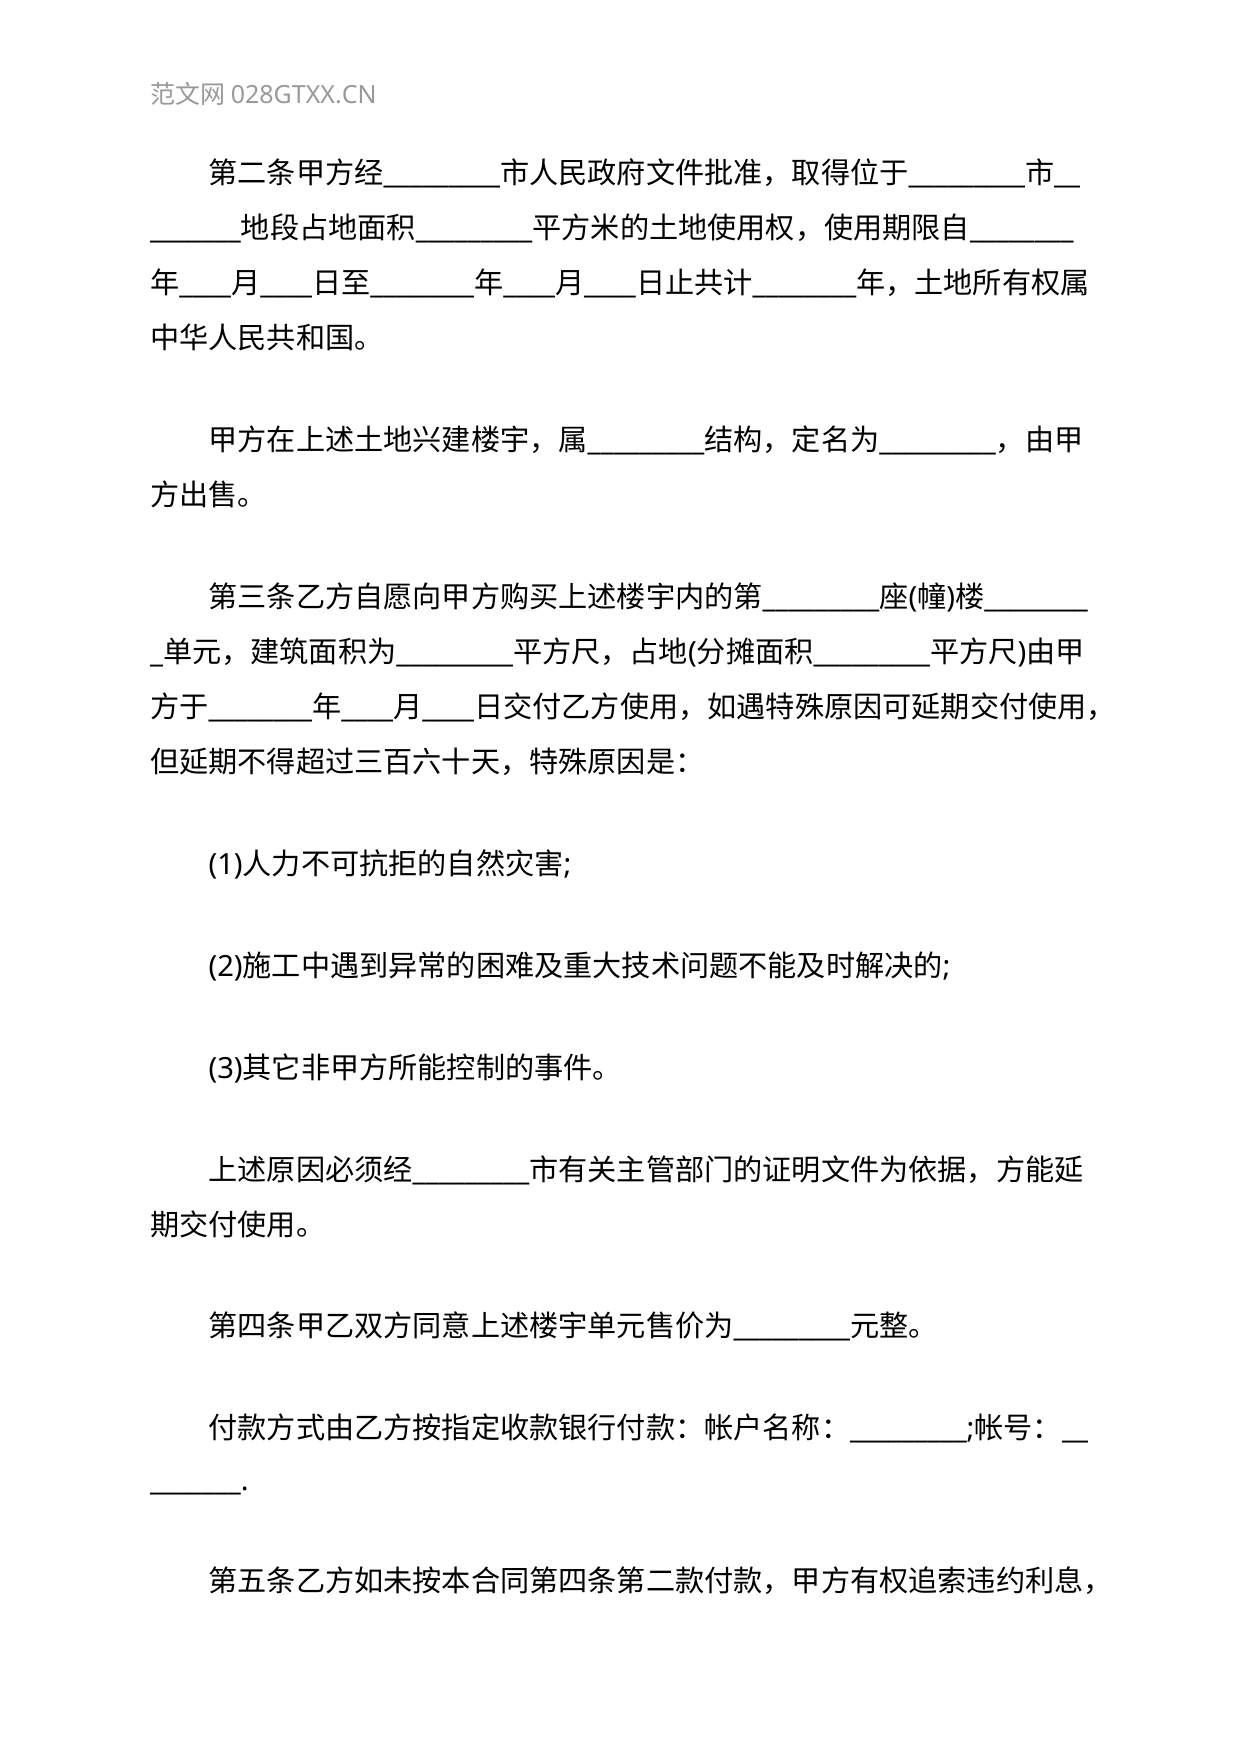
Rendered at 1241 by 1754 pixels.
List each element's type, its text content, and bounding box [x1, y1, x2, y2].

text 甲方在上述土地兴建楼宇，属_________结构，定名为_________，由甲方出售。 [150, 417, 1090, 514]
text (3)其它非甲方所能控制的事件。 [150, 1044, 1090, 1087]
text (1)人力不可抗拒的自然灾害; [150, 840, 1090, 883]
text 上述原因必须经_________市有关主管部门的证明文件为依据，方能延期交付使用。 [150, 1146, 1090, 1243]
text 第四条甲乙双方同意上述楼宇单元售价为_________元整。 [150, 1303, 1090, 1345]
text 付款方式由乙方按指定收款银行付款：帐户名称：_________;帐号：_________. [150, 1405, 1090, 1499]
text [150, 1558, 1090, 1600]
text 第二条甲方经_________市人民政府文件批准，取得位于_________市_________地段占地面积_________平方米的土地使用权，使用期限自________年____月____日至________年____月____日止共计________年，土地所有权属中华人民共和国。 [150, 150, 1090, 357]
text (2)施工中遇到异常的困难及重大技术问题不能及时解决的; [150, 942, 1090, 985]
text 第三条乙方自愿向甲方购买上述楼宇内的第_________座(幢)楼_________单元，建筑面积为_________平方尺，占地(分摊面积_________平方尺)由甲方于________年____月____日交付乙方使用，如遇特殊原因可延期交付使用，但延期不得超过三百六十天，特殊原因是： [150, 573, 1090, 781]
